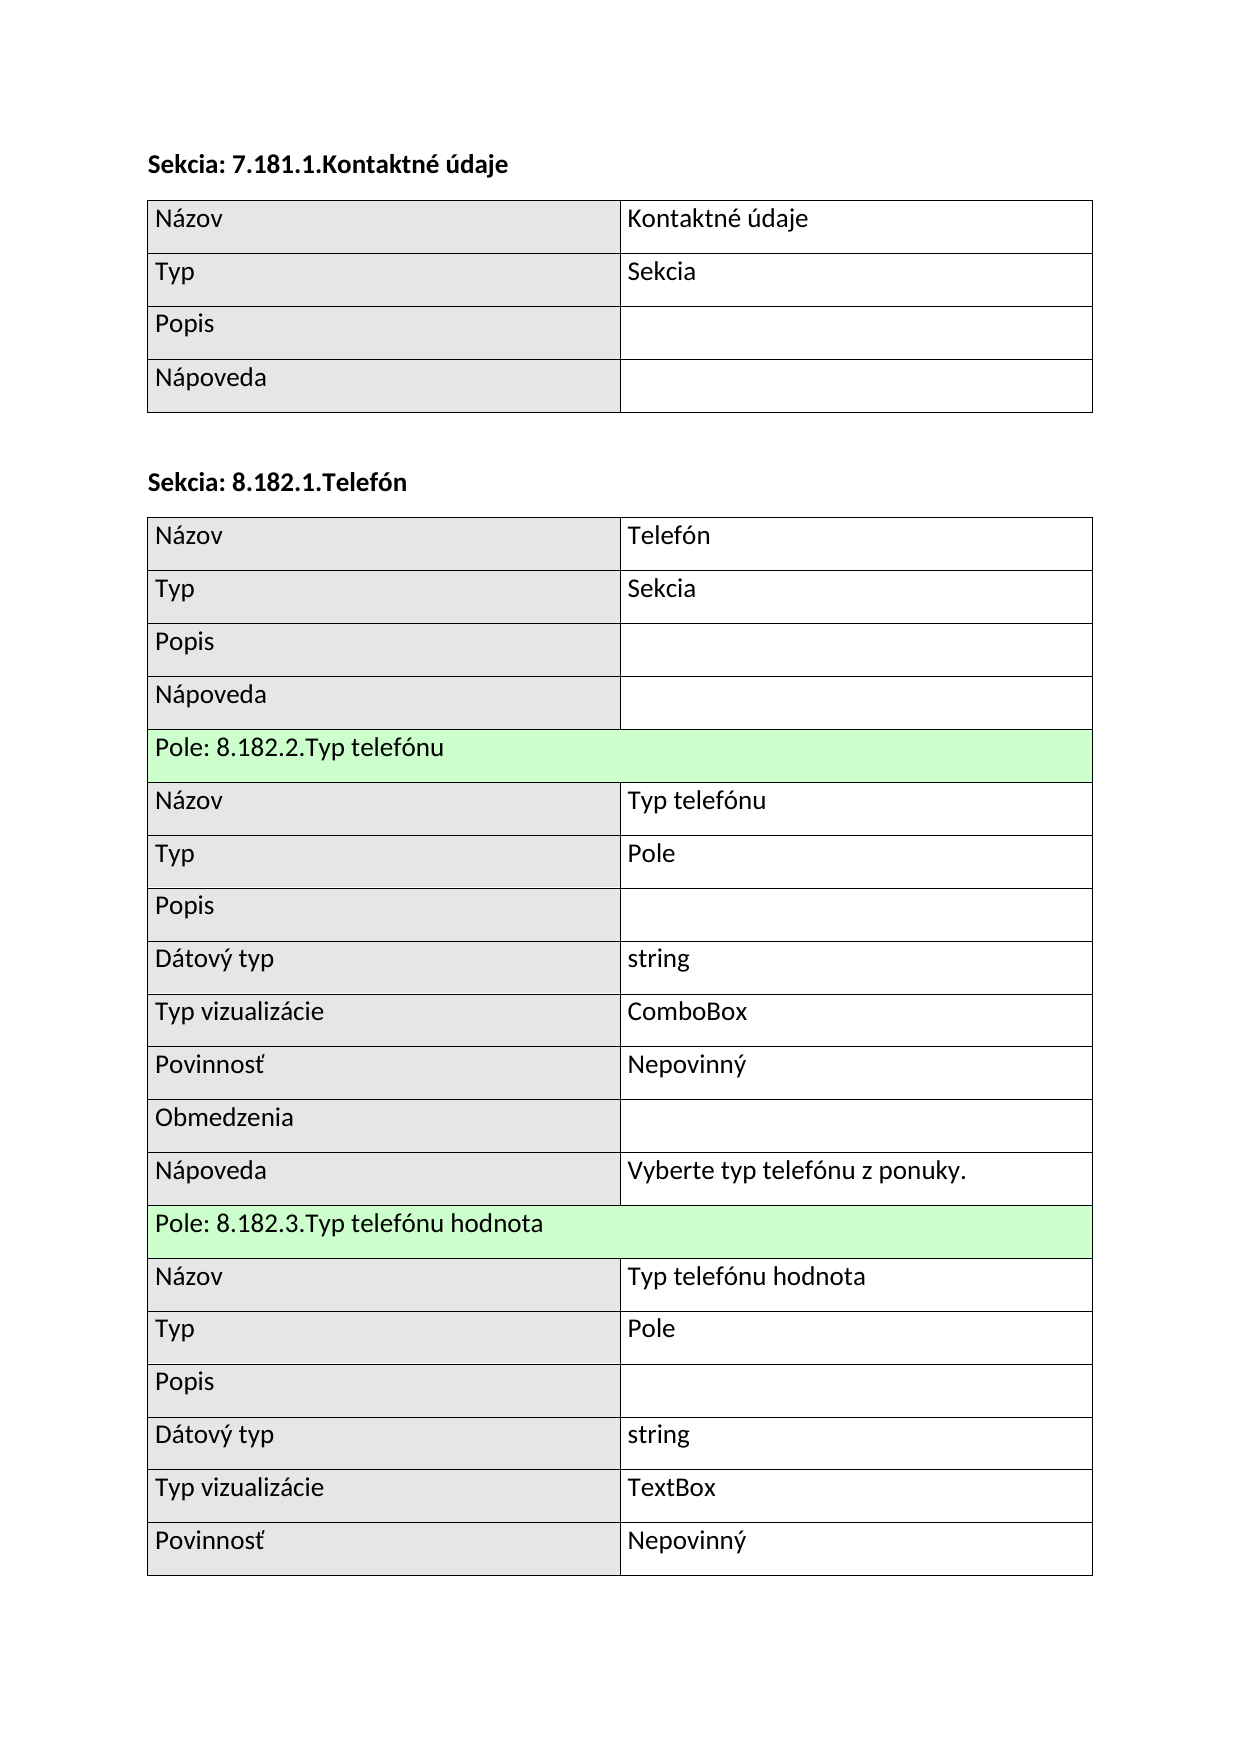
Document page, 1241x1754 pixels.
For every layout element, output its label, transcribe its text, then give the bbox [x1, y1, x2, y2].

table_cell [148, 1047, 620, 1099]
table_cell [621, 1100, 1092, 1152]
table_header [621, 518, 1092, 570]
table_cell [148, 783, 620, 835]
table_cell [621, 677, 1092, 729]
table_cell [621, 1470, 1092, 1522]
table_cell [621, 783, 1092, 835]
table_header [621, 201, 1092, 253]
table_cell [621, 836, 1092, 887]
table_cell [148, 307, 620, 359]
text Sekcia: 7.181.1.Kontaktné údaje [148, 148, 1093, 181]
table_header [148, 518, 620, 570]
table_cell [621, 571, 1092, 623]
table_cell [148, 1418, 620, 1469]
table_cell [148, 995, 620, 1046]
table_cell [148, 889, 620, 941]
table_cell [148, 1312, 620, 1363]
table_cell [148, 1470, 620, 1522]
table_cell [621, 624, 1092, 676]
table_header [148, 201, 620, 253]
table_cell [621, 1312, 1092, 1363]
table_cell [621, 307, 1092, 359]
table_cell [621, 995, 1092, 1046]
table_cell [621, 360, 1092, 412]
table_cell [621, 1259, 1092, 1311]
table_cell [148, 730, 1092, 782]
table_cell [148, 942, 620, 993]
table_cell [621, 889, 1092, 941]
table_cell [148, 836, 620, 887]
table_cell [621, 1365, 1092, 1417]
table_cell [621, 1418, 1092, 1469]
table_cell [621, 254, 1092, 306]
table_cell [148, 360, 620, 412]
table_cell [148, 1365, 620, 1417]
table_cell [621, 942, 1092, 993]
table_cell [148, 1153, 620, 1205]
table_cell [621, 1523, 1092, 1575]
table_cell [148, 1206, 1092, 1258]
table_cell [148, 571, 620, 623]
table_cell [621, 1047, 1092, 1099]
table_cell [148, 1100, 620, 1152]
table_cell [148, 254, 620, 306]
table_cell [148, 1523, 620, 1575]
text Sekcia: 8.182.1.Telefón [148, 465, 1093, 498]
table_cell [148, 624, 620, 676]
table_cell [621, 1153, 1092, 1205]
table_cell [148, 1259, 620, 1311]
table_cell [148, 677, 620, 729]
